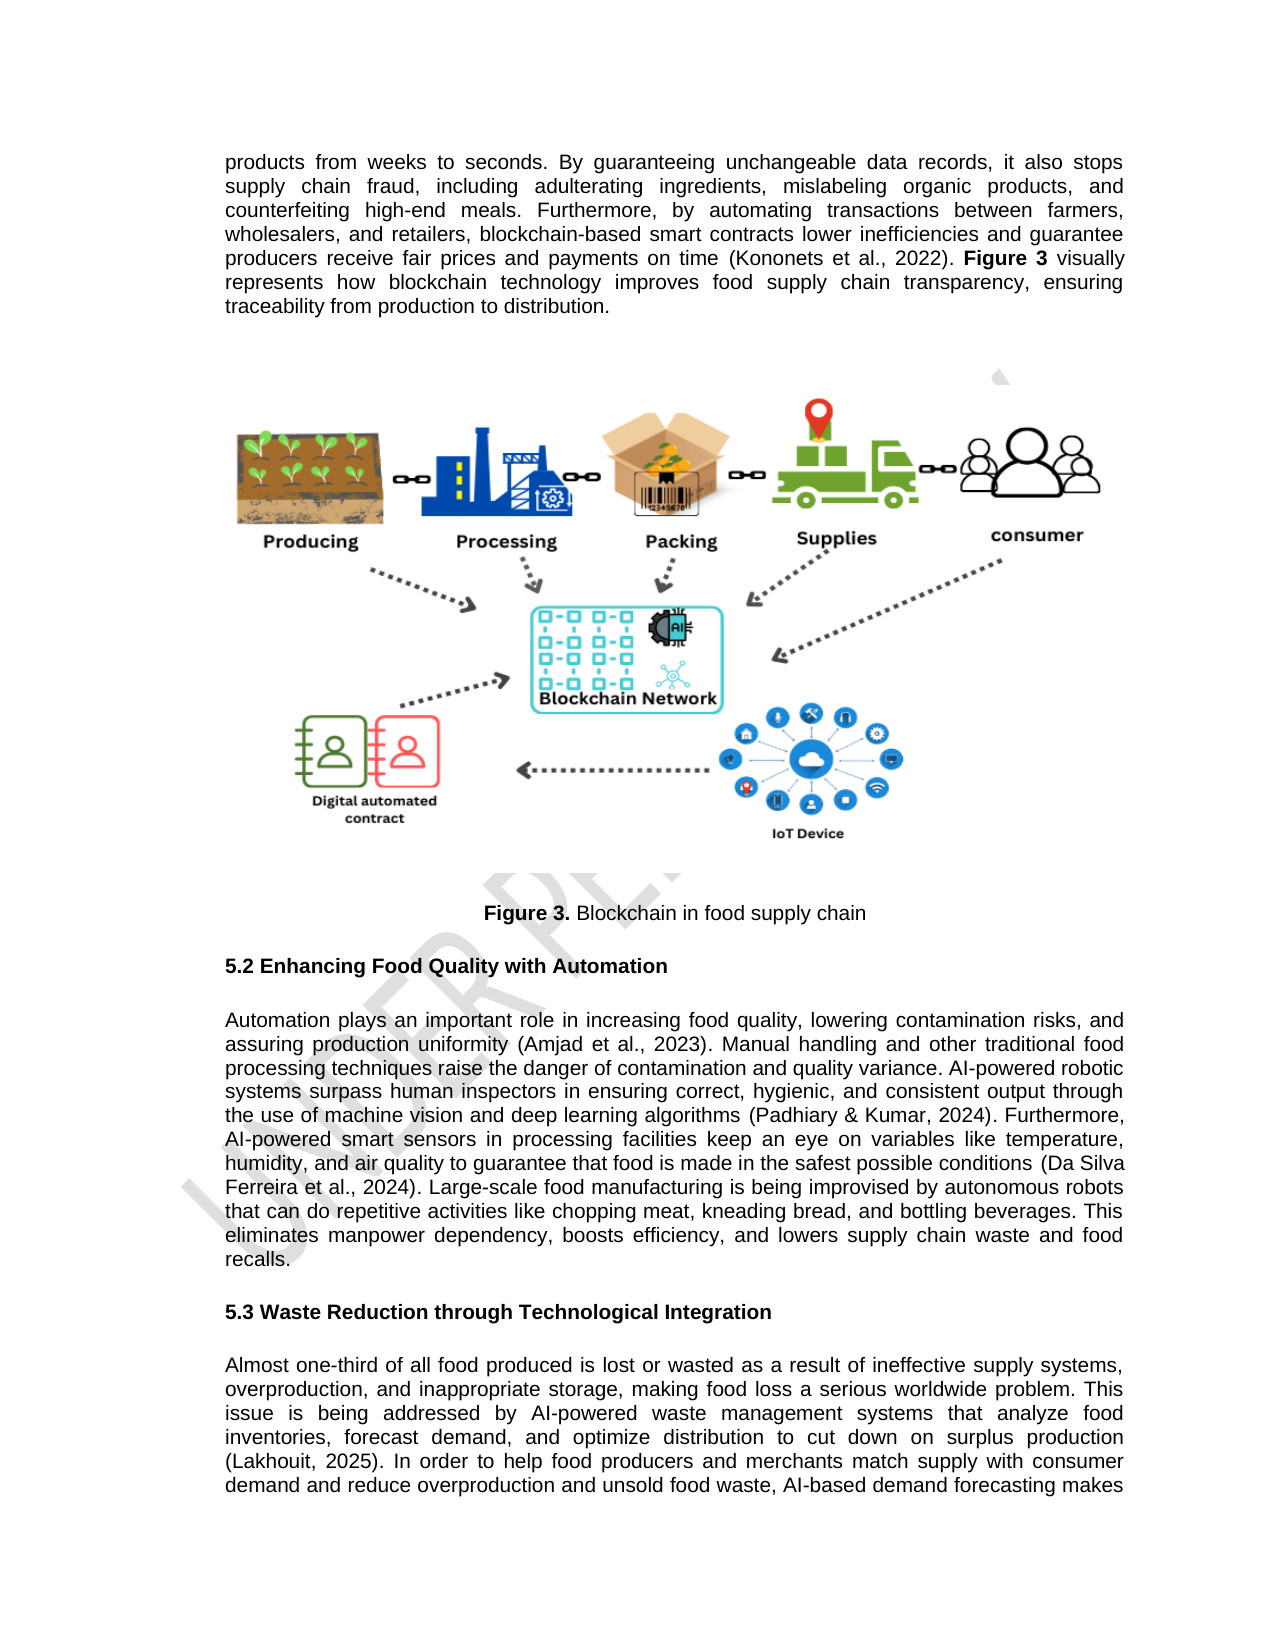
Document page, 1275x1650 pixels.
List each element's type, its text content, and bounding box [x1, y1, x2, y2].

picture [217, 385, 1127, 873]
subtitle Automation plays an important role in increasing food quality, lowering contamination risks, and assuring production uniformity (Amjad et al., 2023). Manual handling and other traditional food processing techniques raise the danger of contamination and quality variance. AI-powered robotic systems surpass human inspectors in ensuring correct, hygienic, and consistent output through the use of machine vision and deep learning algorithms (Padhiary & Kumar, 2024). Furthermore, AI-powered smart sensors in processing facilities keep an eye on variables like temperature, humidity, and air quality to guarantee that food is made in the safest possible conditions (Da Silva Ferreira et al., 2024). Large-scale food manufacturing is being improvised by autonomous robots that can do repetitive activities like chopping meat, kneading bread, and bottling beverages. This eliminates manpower dependency, boosts efficiency, and lowers supply chain waste and food recalls. [225, 1007, 1125, 1271]
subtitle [225, 150, 1125, 318]
subtitle 5.2 Enhancing Food Quality with Automation [225, 954, 1125, 978]
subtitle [225, 1353, 1125, 1497]
subtitle Figure 3. Blockchain in food supply chain [225, 873, 1125, 925]
subtitle 5.3 Waste Reduction through Technological Integration [225, 1300, 1125, 1324]
